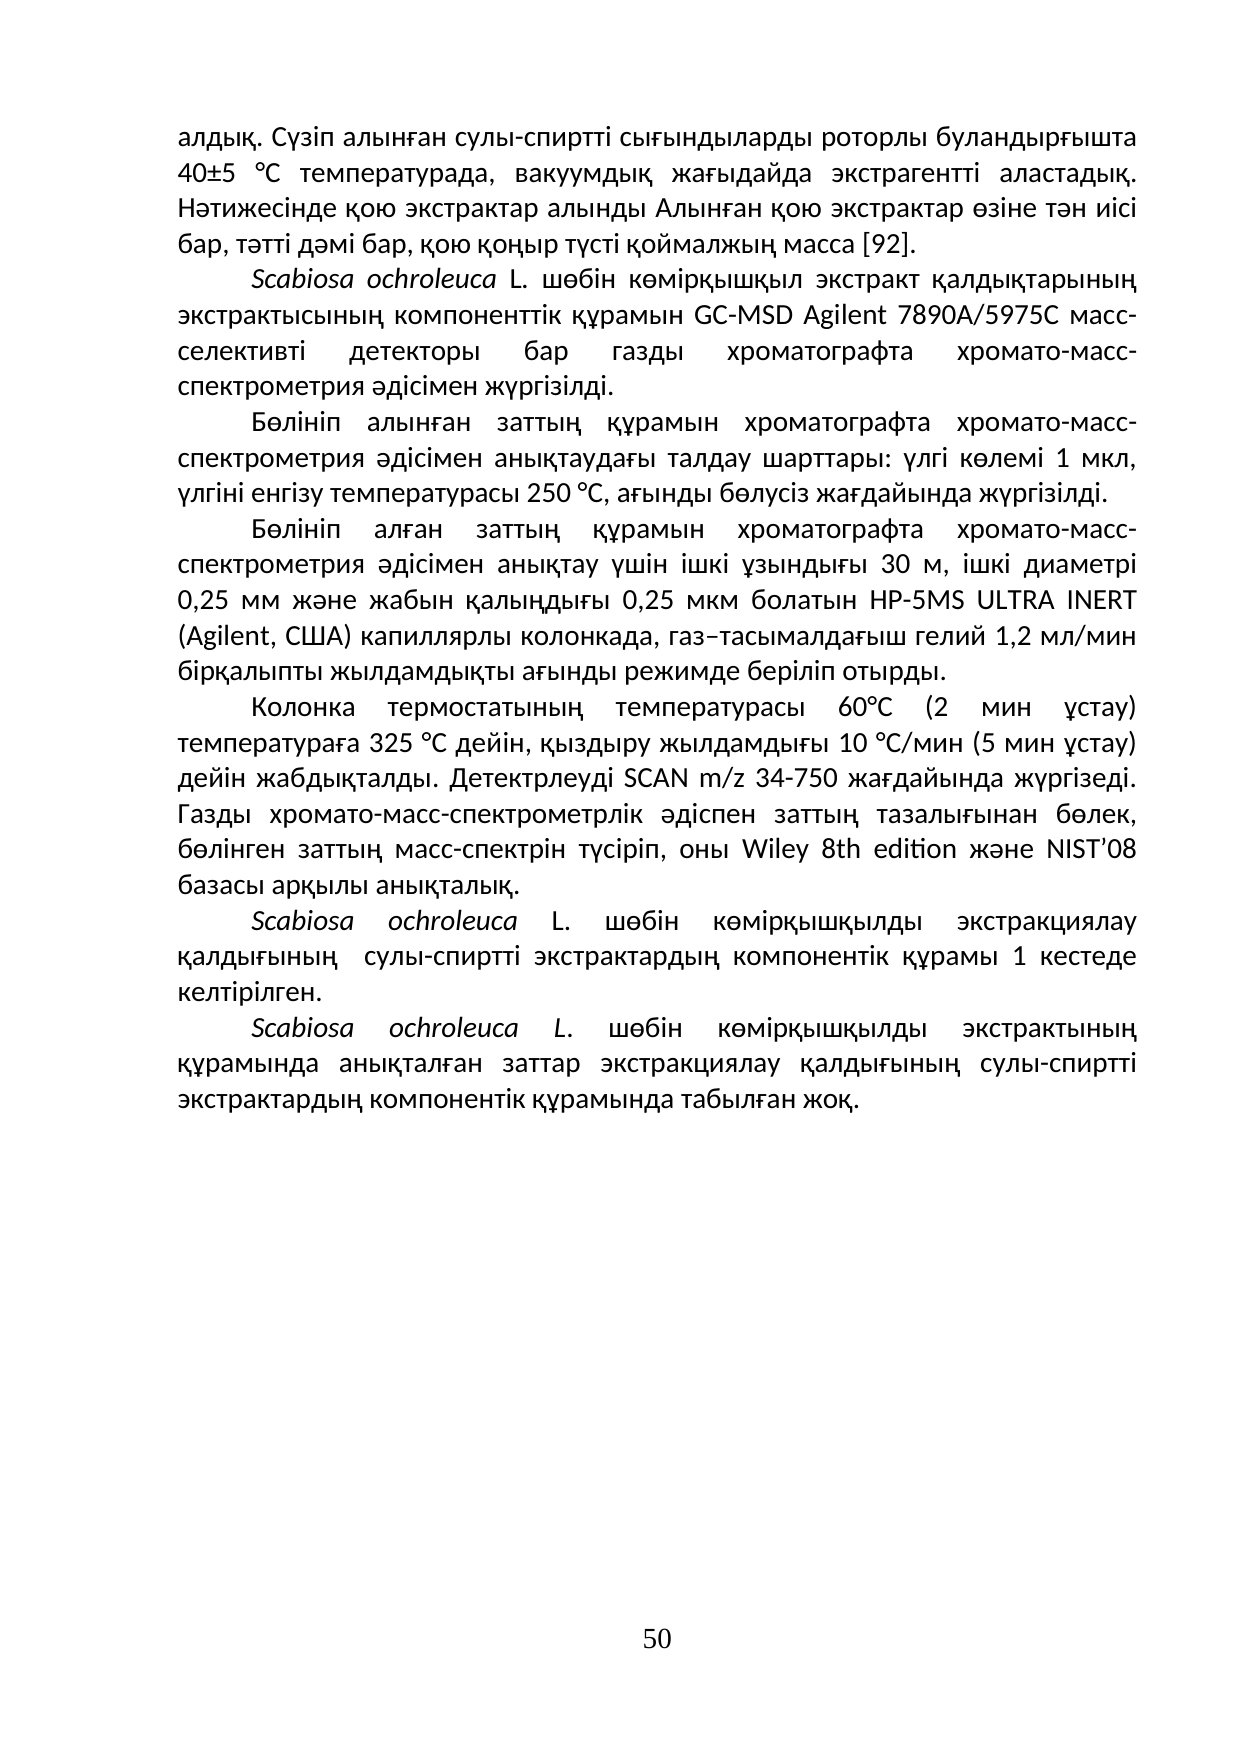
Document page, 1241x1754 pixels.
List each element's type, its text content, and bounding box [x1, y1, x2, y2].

text Бөлініп алған заттың құрамын хроматографта хромато-масс-спектрометрия әдісімен анықтау үшін ішкі ұзындығы 30 м, ішкі диаметрі 0,25 мм және жабын қалыңдығы 0,25 мкм болатын HP-5MS ULTRA INERT (Agilent, США) капиллярлы колонкада, газ–тасымалдағыш гелий 1,2 мл/мин бірқалыпты жылдамдықты ағынды режимде беріліп отырды. [177, 510, 1137, 688]
text Scabiosa ochroleuca L. шөбін көмірқышқыл экстракт қалдықтарының экстрактысының компоненттік құрамын GC-MSD Agilent 7890A/5975C масс-селективті детекторы бар газды хроматографта хромато-масс-спектрометрия әдісімен жүргізілді. [177, 261, 1137, 403]
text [177, 118, 1137, 261]
text Scabiosa ochroleuca L. шөбін көмірқышқылды экстрактының құрамында анықталған заттар экстракциялау қалдығының сулы-спиртті экстрактардың компонентік құрамында табылған жоқ. [177, 1009, 1137, 1116]
text Бөлініп алынған заттың құрамын хроматографта хромато-масс-спектрометрия әдісімен анықтаудағы талдау шарттары: үлгі көлемі 1 мкл, үлгіні енгізу температурасы 250 °С, ағынды бөлусіз жағдайында жүргізілді. [177, 403, 1137, 510]
text Scabiosa ochroleuca L. шөбін көмірқышқылды экстракциялау қалдығының сулы-спиртті экстрактардың компонентік құрамы 1 кестеде келтірілген. [177, 902, 1137, 1009]
text Колонка термостатының температурасы 60°С (2 мин ұстау) температураға 325 °С дейін, қыздыру жылдамдығы 10 °С/мин (5 мин ұстау) дейін жабдықталды. Детектрлеуді SCAN m/z 34-750 жағдайында жүргізеді. Газды хромато-масс-спектрометрлік әдіспен заттың тазалығынан бөлек, бөлінген заттың масс-спектрін түсіріп, оны Wiley 8th edition және NIST’08 базасы арқылы анықталық. [177, 688, 1137, 902]
